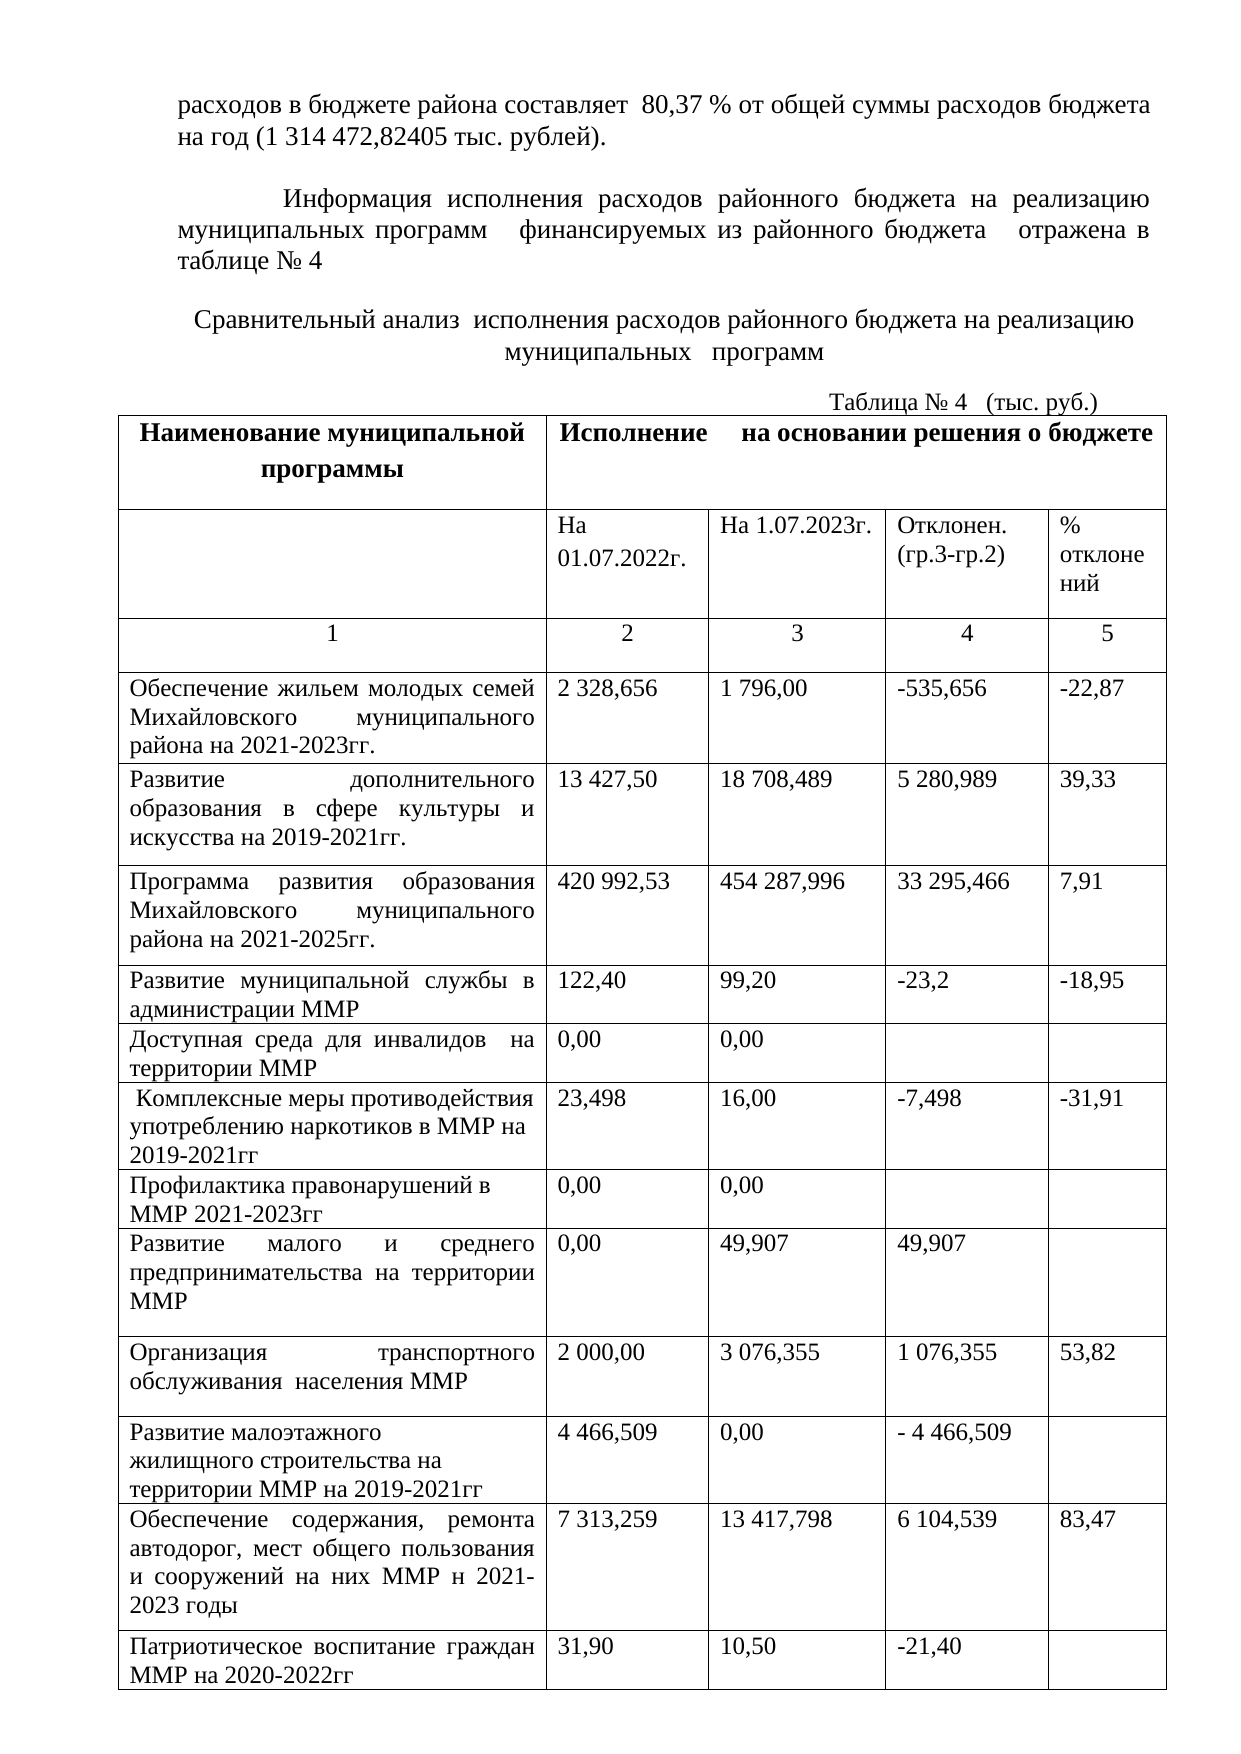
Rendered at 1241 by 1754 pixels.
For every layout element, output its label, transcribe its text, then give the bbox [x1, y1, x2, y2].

table_cell 3 [709, 619, 885, 672]
table_cell -21,40 [886, 1631, 1048, 1689]
table_cell На 1.07.2023г. [709, 510, 885, 617]
table_cell 4 [886, 619, 1048, 672]
table_cell 49,907 [709, 1229, 885, 1336]
table_cell 13 417,798 [709, 1504, 885, 1630]
table_cell 1 076,355 [886, 1337, 1048, 1416]
table_cell 33 295,466 [886, 866, 1048, 964]
table_cell 0,00 [709, 1417, 885, 1503]
table_cell Комплексные меры противодействия употреблению наркотиков в ММР на 2019-2021гг [119, 1083, 546, 1169]
table_cell [1049, 1631, 1166, 1689]
table_cell Доступная среда для инвалидов на территории ММР [119, 1024, 546, 1082]
table_cell 53,82 [1049, 1337, 1166, 1416]
table_cell [1049, 1229, 1166, 1336]
table_cell 2 328,656 [547, 673, 708, 763]
table_cell 1 [119, 619, 546, 672]
table_cell [1049, 1417, 1166, 1503]
table_cell Обеспечение жильем молодых семей Михайловского муниципального района на 2021-2023гг. [119, 673, 546, 763]
table_cell 13 427,50 [547, 764, 708, 865]
text Сравнительный анализ исполнения расходов районного бюджета на реализацию муниципальных программ [177, 303, 1152, 366]
table_cell Отклонен.(гр.3-гр.2) [886, 510, 1048, 617]
table_cell [886, 1170, 1048, 1227]
table_cell 454 287,996 [709, 866, 885, 964]
table_cell 16,00 [709, 1083, 885, 1169]
table_cell -535,656 [886, 673, 1048, 763]
table_cell [119, 510, 546, 617]
table_cell 49,907 [886, 1229, 1048, 1336]
table_cell 0,00 [709, 1024, 885, 1082]
table_cell [886, 1024, 1048, 1082]
table_cell Патриотическое воспитание граждан ММР на 2020-2022гг [119, 1631, 546, 1689]
table_cell 1 796,00 [709, 673, 885, 763]
table_cell 5 [1049, 619, 1166, 672]
table_cell 4 466,509 [547, 1417, 708, 1503]
table_cell 7,91 [1049, 866, 1166, 964]
table_cell 31,90 [547, 1631, 708, 1689]
table_cell 0,00 [709, 1170, 885, 1227]
table_cell Развитие малого и среднего предпринимательства на территории ММР [119, 1229, 546, 1336]
table_cell Развитие малоэтажного жилищного строительства на территории ММР на 2019-2021гг [119, 1417, 546, 1503]
table_cell 10,50 [709, 1631, 885, 1689]
table_cell 7 313,259 [547, 1504, 708, 1630]
table_cell -23,2 [886, 966, 1048, 1023]
table_cell 5 280,989 [886, 764, 1048, 865]
table_cell 18 708,489 [709, 764, 885, 865]
table_cell 0,00 [547, 1229, 708, 1336]
table_cell Программа развития образования Михайловского муниципального района на 2021-2025гг. [119, 866, 546, 964]
table_cell - 4 466,509 [886, 1417, 1048, 1503]
text Информация исполнения расходов районного бюджета на реализацию муниципальных программ финансируемых из районного бюджета отражена в таблице № 4 [177, 182, 1152, 276]
table_cell 0,00 [547, 1024, 708, 1082]
table_cell -31,91 [1049, 1083, 1166, 1169]
table_cell [1049, 1024, 1166, 1082]
table_cell На 01.07.2022г. [547, 510, 708, 617]
table_cell Развитие дополнительного образования в сфере культуры и искусства на 2019-2021гг. [119, 764, 546, 865]
table_cell Организация транспортного обслуживания населения ММР [119, 1337, 546, 1416]
table_header Исполнение на основании решения о бюджете [547, 416, 1166, 509]
table_cell 2 [547, 619, 708, 672]
table_cell 6 104,539 [886, 1504, 1048, 1630]
table_cell 83,47 [1049, 1504, 1166, 1630]
text Таблица № 4 (тыс. руб.) [177, 387, 1152, 415]
table_cell -22,87 [1049, 673, 1166, 763]
table_cell Профилактика правонарушений в ММР 2021-2023гг [119, 1170, 546, 1227]
table_cell Развитие муниципальной службы в администрации ММР [119, 966, 546, 1023]
table_cell % отклонений [1049, 510, 1166, 617]
table_cell 2 000,00 [547, 1337, 708, 1416]
table_cell [1049, 1170, 1166, 1227]
table_cell 23,498 [547, 1083, 708, 1169]
table_cell Обеспечение содержания, ремонта автодорог, мест общего пользования и сооружений на них ММР н 2021-2023 годы [119, 1504, 546, 1630]
table_cell -18,95 [1049, 966, 1166, 1023]
table_header Наименование муниципальной программы [119, 416, 546, 509]
table_cell -7,498 [886, 1083, 1048, 1169]
table_cell 3 076,355 [709, 1337, 885, 1416]
table_cell 99,20 [709, 966, 885, 1023]
table_cell 39,33 [1049, 764, 1166, 865]
table_cell 0,00 [547, 1170, 708, 1227]
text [177, 89, 1152, 151]
table_cell 122,40 [547, 966, 708, 1023]
table_cell 420 992,53 [547, 866, 708, 964]
